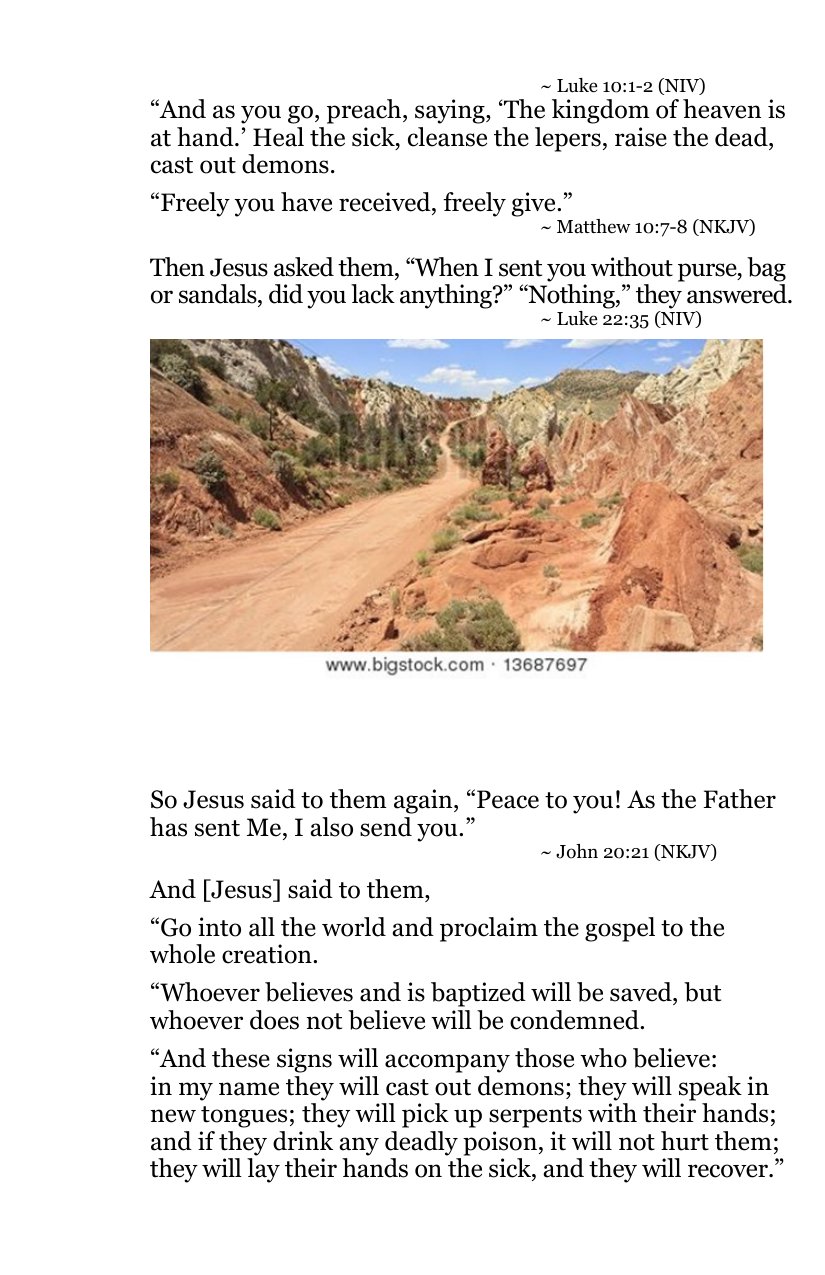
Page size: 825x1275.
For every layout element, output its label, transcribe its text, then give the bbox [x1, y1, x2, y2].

text Then Jesus asked them, “When I sent you without purse, bag or sandals, did you lack anything?” “Nothing,” they answered. [150, 254, 795, 309]
text ~ John 20:21 (NKJV) [540, 842, 795, 862]
picture [150, 339, 764, 679]
text “Go into all the world and proclaim the gospel to the whole creation. [150, 914, 795, 969]
text “And as you go, preach, saying, ‘The kingdom of heaven is at hand.’ Heal the sick, cleanse the lepers, raise the dead, cast out demons. [150, 96, 795, 179]
text ~ Matthew 10:7-8 (NKJV) [540, 217, 795, 238]
text So Jesus said to them again, “Peace to you! As the Father has sent Me, I also send you.” [150, 787, 795, 842]
text “And these signs will accompany those who believe: in my name they will cast out demons; they will speak in new tongues; they will pick up serpents with their hands; and if they drink any deadly poison, it will not hurt them; they will lay their hands on the sick, and they will recover.” [150, 1045, 795, 1183]
text “Whoever believes and is baptized will be saved, but whoever does not believe will be condemned. [150, 980, 795, 1035]
text ~ Luke 10:1-2 (NIV) [540, 75, 795, 96]
text ~ Luke 22:35 (NIV) [540, 309, 795, 330]
text And [Jesus] said to them, [150, 876, 795, 904]
text “Freely you have received, freely give.” [150, 189, 795, 217]
